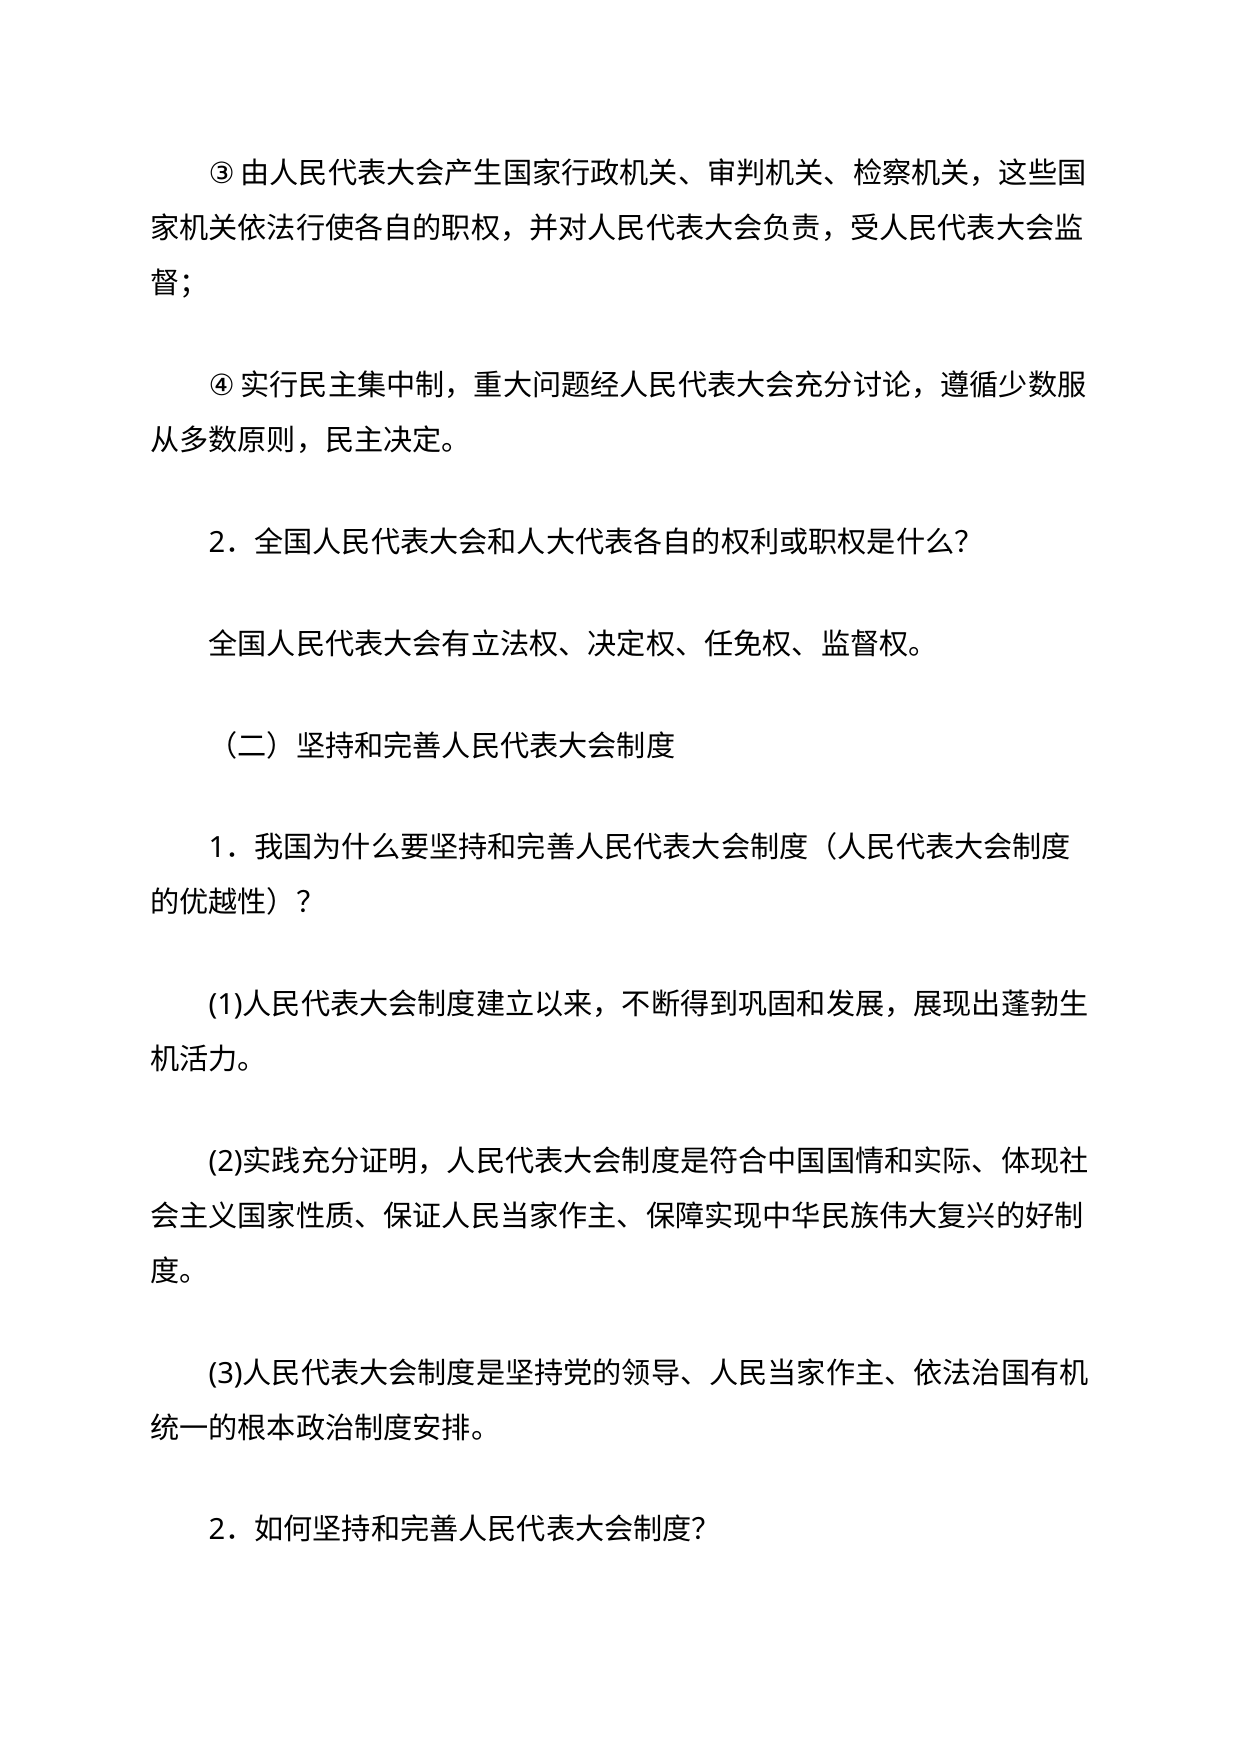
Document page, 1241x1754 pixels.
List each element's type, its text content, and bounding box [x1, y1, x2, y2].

text 全国人民代表大会有立法权、决定权、任免权、监督权。 [150, 620, 1090, 663]
text ④实行民主集中制，重大问题经人民代表大会充分讨论，遵循少数服从多数原则，民主决定。 [150, 362, 1090, 459]
text 2．全国人民代表大会和人大代表各自的权利或职权是什么？ [150, 518, 1090, 561]
text (3)人民代表大会制度是坚持党的领导、人民当家作主、依法治国有机统一的根本政治制度安排。 [150, 1349, 1090, 1446]
text （二）坚持和完善人民代表大会制度 [150, 722, 1090, 764]
text (2)实践充分证明，人民代表大会制度是符合中国国情和实际、体现社会主义国家性质、保证人民当家作主、保障实现中华民族伟大复兴的好制度。 [150, 1137, 1090, 1290]
text 2．如何坚持和完善人民代表大会制度？ [150, 1506, 1090, 1548]
text 1．我国为什么要坚持和完善人民代表大会制度（人民代表大会制度的优越性）？ [150, 824, 1090, 921]
text (1)人民代表大会制度建立以来，不断得到巩固和发展，展现出蓬勃生机活力。 [150, 981, 1090, 1078]
text ③由人民代表大会产生国家行政机关、审判机关、检察机关，这些国家机关依法行使各自的职权，并对人民代表大会负责，受人民代表大会监督； [150, 150, 1090, 302]
